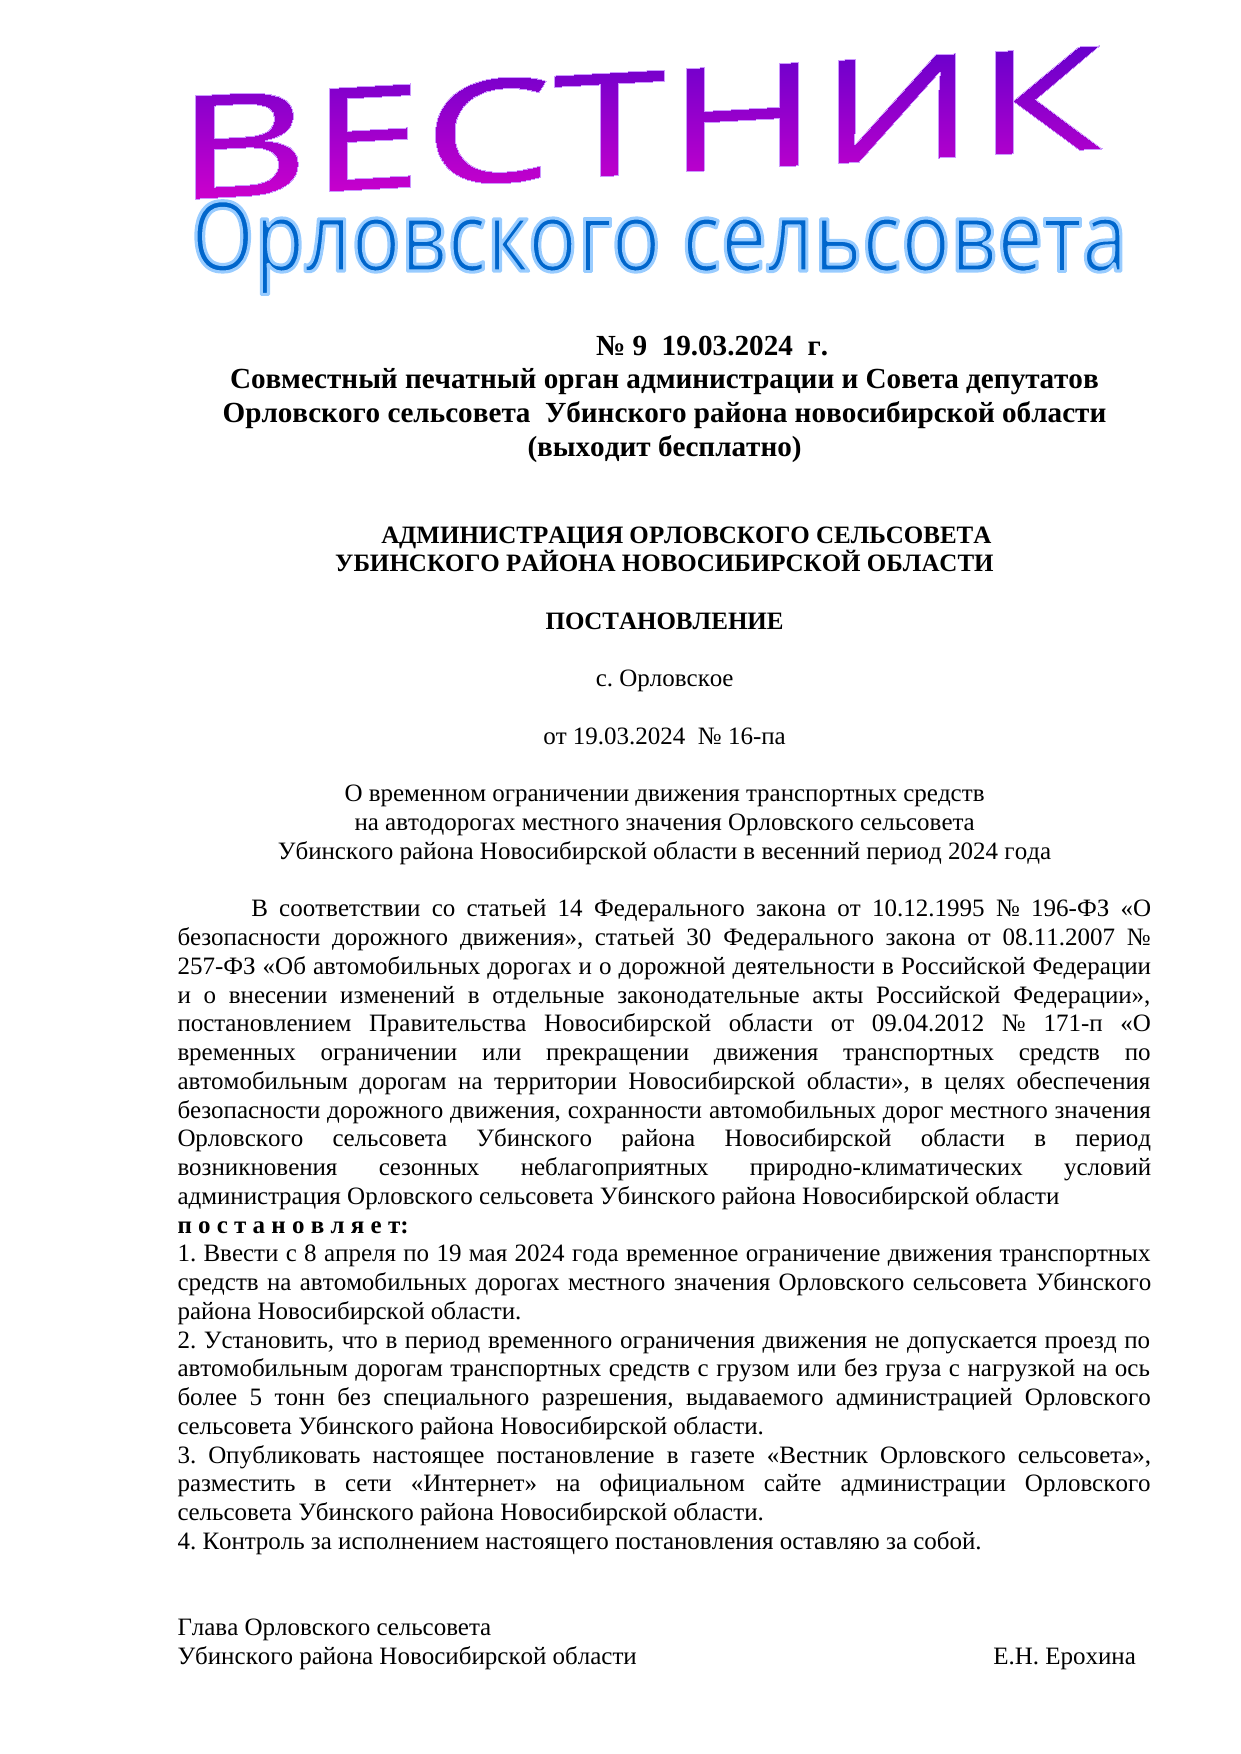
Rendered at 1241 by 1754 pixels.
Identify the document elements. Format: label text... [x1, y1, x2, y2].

text п о с т а н о в л я е т: [177, 1210, 1152, 1238]
text Совместный печатный орган администрации и Совета депутатов Орловского сельсовета Убинского района новосибирской области (выходит бесплатно) [177, 362, 1152, 462]
text № 9 19.03.2024 г. [177, 328, 1152, 362]
text от 19.03.2024 № 16-па [177, 721, 1152, 750]
text с. Орловское [177, 663, 1152, 692]
text 3. Опубликовать настоящее постановление в газете «Вестник Орловского сельсовета», разместить в сети «Интернет» на официальном сайте администрации Орловского сельсовета Убинского района Новосибирской области. [177, 1440, 1152, 1526]
text О временном ограничении движения транспортных средств [177, 778, 1152, 807]
text Глава Орловского сельсовета [177, 1612, 1152, 1641]
text Убинского района Новосибирской области Е.Н. Ерохина [177, 1641, 1152, 1670]
text 4. Контроль за исполнением настоящего постановления оставляю за собой. [177, 1526, 1152, 1555]
text ПОСТАНОВЛЕНИЕ [177, 606, 1152, 635]
text 1. Ввести с 8 апреля по 19 мая 2024 года временное ограничение движения транспортных средств на автомобильных дорогах местного значения Орловского сельсовета Убинского района Новосибирской области. [177, 1238, 1152, 1325]
text на автодорогах местного значения Орловского сельсовета [177, 807, 1152, 836]
text Убинского района Новосибирской области в весенний период 2024 года [177, 836, 1152, 865]
text УБИНСКОГО РАЙОНА НОВОСИБИРСКОЙ ОБЛАСТИ [177, 548, 1152, 577]
text В соответствии со статьей 14 Федерального закона от 10.12.1995 № 196-ФЗ «О безопасности дорожного движения», статьей 30 Федерального закона от 08.11.2007 № 257-ФЗ «Об автомобильных дорогах и о дорожной деятельности в Российской Федерации и о внесении изменений в отдельные законодательные акты Российской Федерации», постановлением Правительства Новосибирской области от 09.04.2012 № 171-п «О временных ограничении или прекращении движения транспортных средств по автомобильным дорогам на территории Новосибирской области», в целях обеспечения безопасности дорожного движения, сохранности автомобильных дорог местного значения Орловского сельсовета Убинского района Новосибирской области в период возникновения сезонных неблагоприятных природно-климатических условий администрация Орловского сельсовета Убинского района Новосибирской области [177, 893, 1152, 1210]
text АДМИНИСТРАЦИЯ ОРЛОВСКОГО СЕЛЬСОВЕТА [177, 520, 1152, 548]
text 2. Установить, что в период временного ограничения движения не допускается проезд по автомобильным дорогам транспортных средств с грузом или без груза с нагрузкой на ось более 5 тонн без специального разрешения, выдаваемого администрацией Орловского сельсовета Убинского района Новосибирской области. [177, 1325, 1152, 1440]
